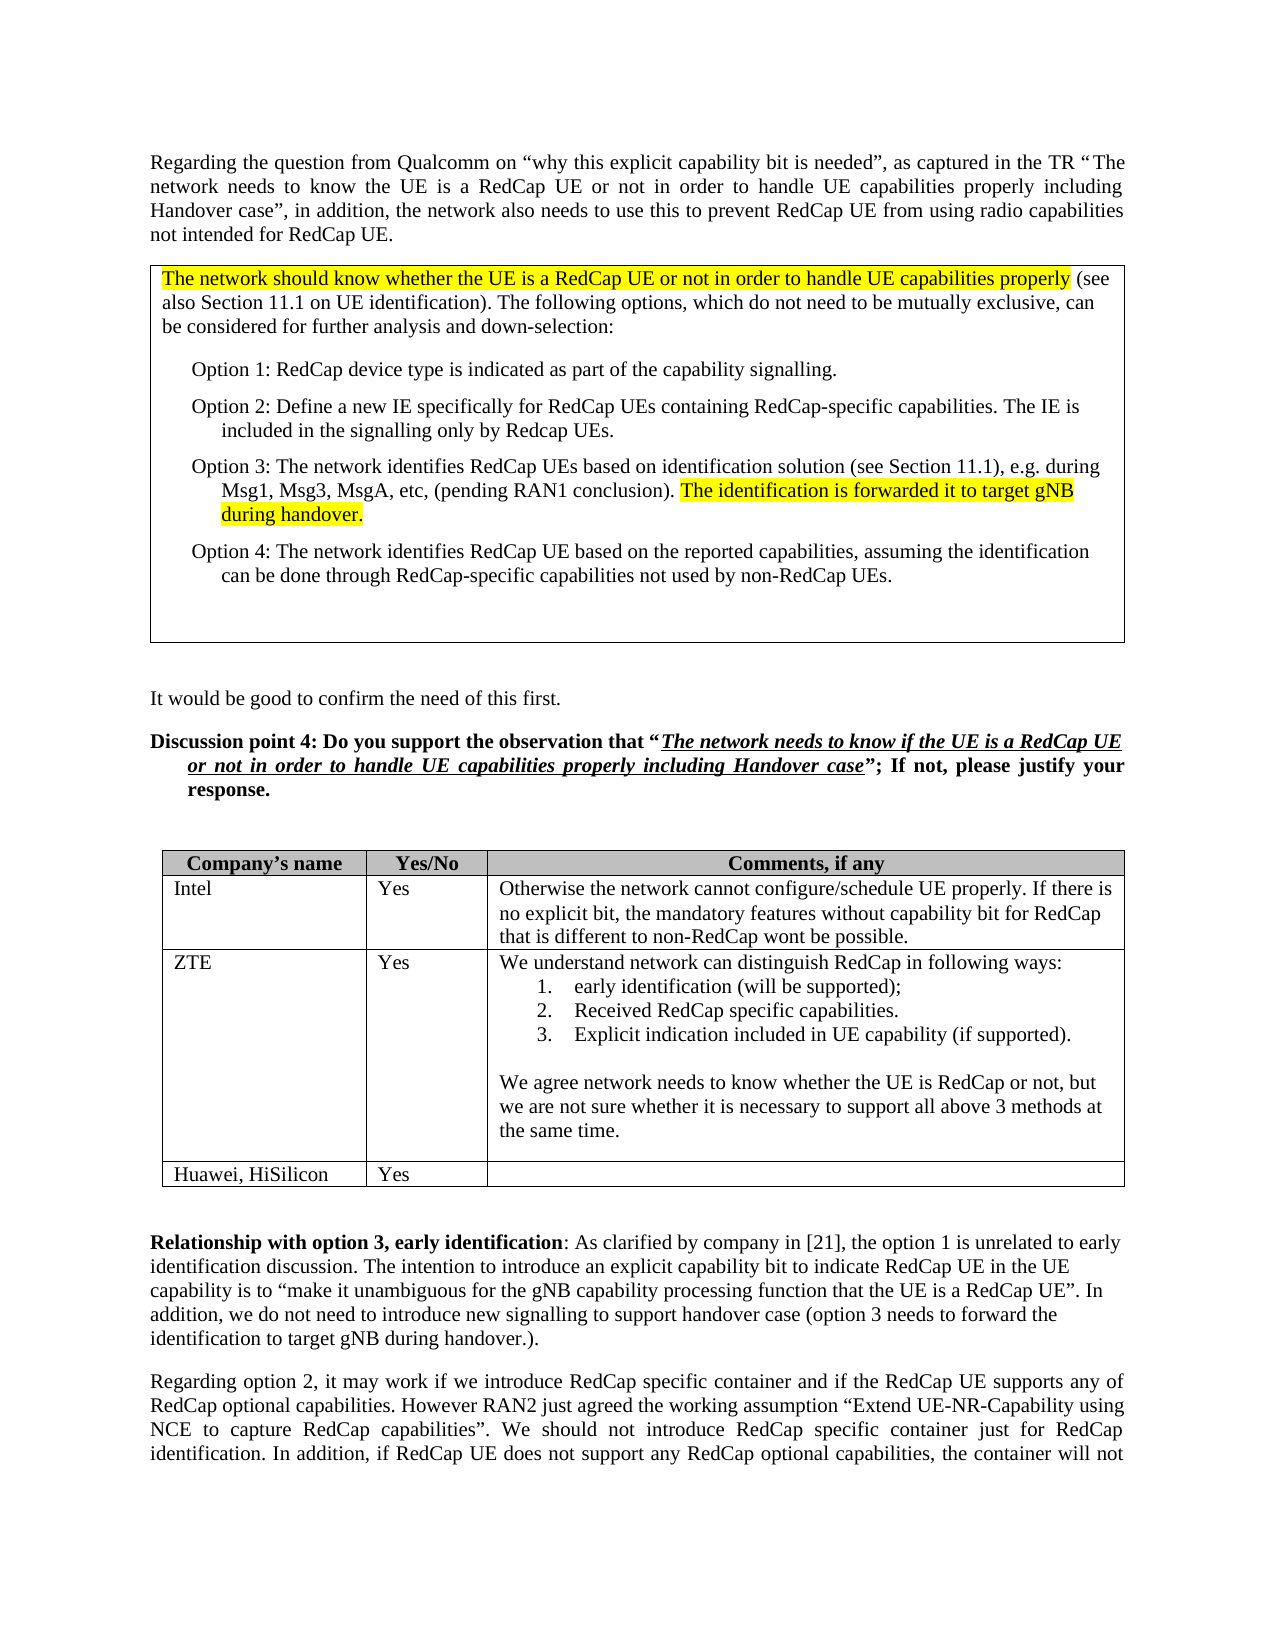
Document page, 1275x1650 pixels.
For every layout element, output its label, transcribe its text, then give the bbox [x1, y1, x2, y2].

table_header Company’s name [163, 851, 366, 875]
table_header Comments, if any [488, 851, 1124, 875]
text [150, 1369, 1125, 1465]
table_cell Otherwise the network cannot configure/schedule UE properly. If there is no explicit bit, the mandatory features without capability bit for RedCap that is different to non-RedCap wont be possible. [488, 876, 1124, 948]
table_cell We understand network can distinguish RedCap in following ways: early identification (will be supported); Received RedCap specific capabilities. Explicit indication included in UE capability (if supported). We agree network needs to know whether the UE is RedCap or not, but we are not sure whether it is necessary to support all above 3 methods at the same time. [488, 950, 1124, 1161]
text Relationship with option 3, early identification: As clarified by company in [21], the option 1 is unrelated to early identification discussion. The intention to introduce an explicit capability bit to indicate RedCap UE in the UE capability is to “make it unambiguous for the gNB capability processing function that the UE is a RedCap UE”. In addition, we do not need to introduce new signalling to support handover case (option 3 needs to forward the identification to target gNB during handover.). [150, 1230, 1125, 1350]
table_header The network should know whether the UE is a RedCap UE or not in order to handle UE capabilities properly (see also Section 11.1 on UE identification). The following options, which do not need to be mutually exclusive, can be considered for further analysis and down-selection: Option 1: RedCap device type is indicated as part of the capability signalling. Option 2: Define a new IE specifically for RedCap UEs containing RedCap-specific capabilities. The IE is included in the signalling only by Redcap UEs. Option 3: The network identifies RedCap UEs based on identification solution (see Section 11.1), e.g. during Msg1, Msg3, MsgA, etc, (pending RAN1 conclusion). The identification is forwarded it to target gNB during handover. Option 4: The network identifies RedCap UE based on the reported capabilities, assuming the identification can be done through RedCap-specific capabilities not used by non-RedCap UEs. [151, 266, 1124, 642]
table_cell [488, 1162, 1124, 1186]
text Regarding the question from Qualcomm on “why this explicit capability bit is needed”, as captured in the TR “The network needs to know the UE is a RedCap UE or not in order to handle UE capabilities properly including Handover case”, in addition, the network also needs to use this to prevent RedCap UE from using radio capabilities not intended for RedCap UE. [150, 150, 1125, 246]
table_header Yes/No [367, 851, 487, 875]
table_cell Intel [163, 876, 366, 948]
list Discussion point 4: Do you support the observation that “The network needs to know if the UE is a RedCap UE or not in order to handle UE capabilities properly including Handover case”; If not, please justify your response. [150, 729, 1125, 801]
table_cell Yes [367, 950, 487, 1161]
table_cell Yes [367, 1162, 487, 1186]
table_cell ZTE [163, 950, 366, 1161]
table_cell Yes [367, 876, 487, 948]
table_cell Huawei, HiSilicon [163, 1162, 366, 1186]
text It would be good to confirm the need of this first. [150, 686, 1125, 710]
